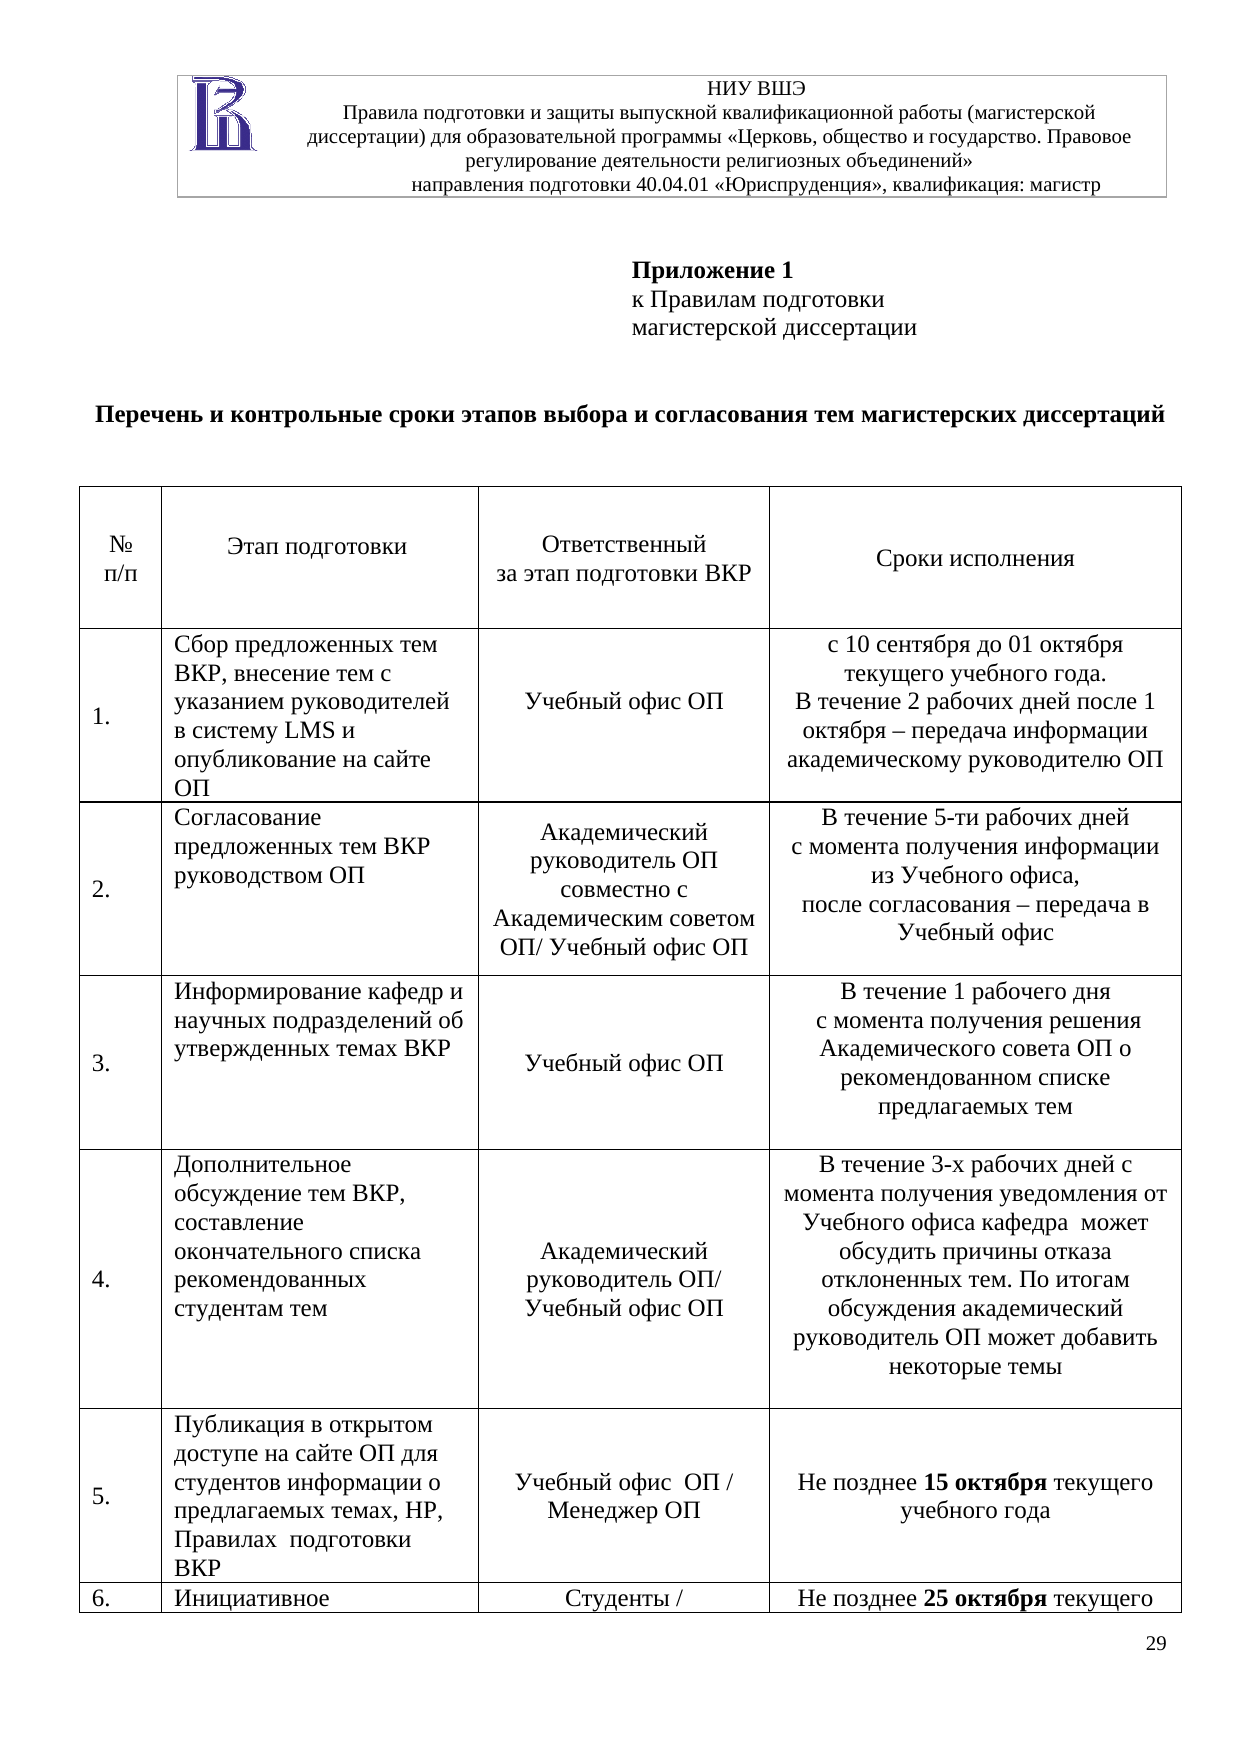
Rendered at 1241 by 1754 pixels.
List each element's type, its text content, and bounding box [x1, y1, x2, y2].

table_cell [80, 1150, 161, 1408]
table_cell Учебный офис ОП [479, 629, 769, 801]
table_cell Инициативное предложение тем студентами [162, 1583, 478, 1612]
table_cell Учебный офис ОП / Менеджер ОП [479, 1409, 769, 1582]
table_cell Информирование кафедр и научных подразделений об утвержденных темах ВКР [162, 976, 478, 1148]
table_header Перечень и контрольные сроки этапов выбора и согласования тем магистерских диссертаций [80, 255, 1181, 486]
table_cell Учебный офис ОП [479, 976, 769, 1148]
table_cell Академический руководитель ОП/ Учебный офис ОП [479, 1150, 769, 1408]
table_cell [80, 803, 161, 975]
table_cell Дополнительное обсуждение тем ВКР, составление окончательного списка рекомендованных студентам тем [162, 1150, 478, 1408]
table_cell с 10 сентября до 01 октября текущего учебного года. В течение 2 рабочих дней после 1 октября – передача информации академическому руководителю ОП [770, 629, 1181, 801]
table_cell Не позднее 25 октября текущего учебного года [770, 1583, 1181, 1612]
table_cell [80, 1409, 161, 1582]
table_cell Ответственный за этап подготовки ВКР [479, 487, 769, 628]
table_cell Согласование предложенных тем ВКР руководством ОП [162, 803, 478, 975]
table_cell Не позднее 15 октября текущего учебного года [770, 1409, 1181, 1582]
table_cell [80, 976, 161, 1148]
table_cell [80, 1583, 161, 1612]
table_cell В течение 1 рабочего дня с момента получения решения Академического совета ОП о рекомендованном списке предлагаемых тем [770, 976, 1181, 1148]
table_cell [80, 629, 161, 801]
table_cell Академический руководитель ОП совместно с Академическим советом ОП/ Учебный офис ОП [479, 803, 769, 975]
table_cell В течение 5-ти рабочих дней с момента получения информации из Учебного офиса, после согласования – передача в Учебный офис [770, 803, 1181, 975]
picture [188, 76, 258, 151]
table_cell № п/п [80, 487, 161, 628]
table_cell Этап подготовки [162, 487, 478, 628]
table_cell Сбор предложенных тем ВКР, внесение тем с указанием руководителей в систему LMS и опубликование на сайте ОП [162, 629, 478, 801]
table_cell В течение 3-х рабочих дней с момента получения уведомления от Учебного офиса кафедра может обсудить причины отказа отклоненных тем. По итогам обсуждения академический руководитель ОП может добавить некоторые темы [770, 1150, 1181, 1408]
table_cell Студенты / Академический руководитель ОП [479, 1583, 769, 1612]
table_cell Публикация в открытом доступе на сайте ОП для студентов информации о предлагаемых темах, НР, Правилах подготовки ВКР [162, 1409, 478, 1582]
table_cell Сроки исполнения [770, 487, 1181, 628]
